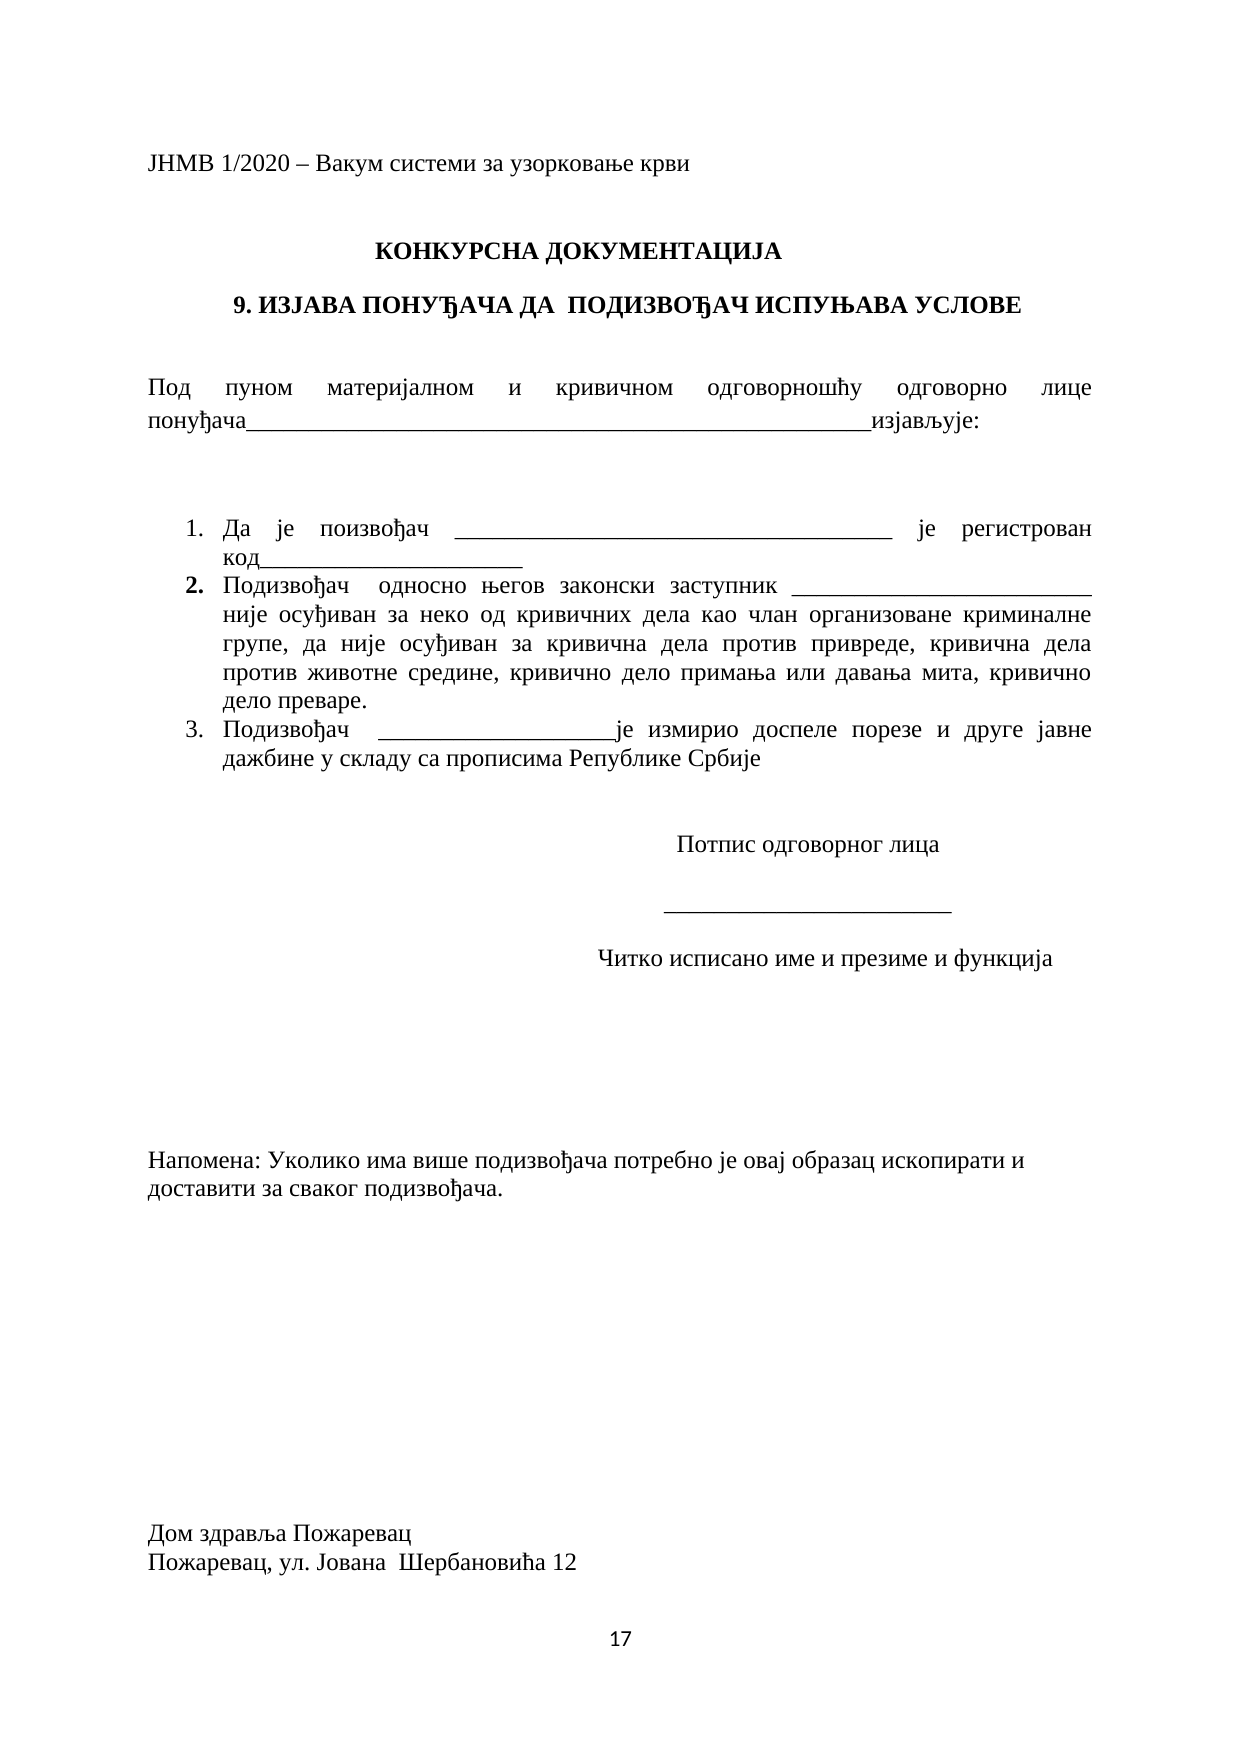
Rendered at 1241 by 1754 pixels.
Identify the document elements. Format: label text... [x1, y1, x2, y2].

text ЈНМВ 1/2020 – Вакум системи за узорковање крви [148, 148, 1092, 176]
list Подизвођач ___________________је измирио доспеле порезе и друге јавне дажбине у складу са прописима Републике Србије [185, 714, 1092, 772]
text Пожаревац, ул. Јована Шербановића 12 [148, 1547, 1092, 1576]
subtitle 9. ИЗЈАВА ПОНУЂАЧА ДА ПОДИЗВОЂАЧ ИСПУЊАВА УСЛОВЕ [162, 290, 1092, 318]
text Напомена: Уколико има више подизвођача потребно је овај образац ископирати и доставити за сваког подизвођача. [148, 1145, 1092, 1202]
text Под пуном материјалном и кривичном одговорношћу одговорно лице понуђача__________________________________________________изјављује: [148, 372, 1092, 434]
text Дом здравља Пожаревац [148, 1518, 1092, 1547]
text Потпис одговорног лица [664, 829, 1092, 858]
text _______________________ [664, 887, 1092, 916]
subtitle КОНКУРСНА ДОКУМЕНТАЦИЈА [148, 236, 984, 265]
list Подизвођач односно његов законски заступник ________________________ није осуђиван за неко од кривичних дела као члан организоване криминалне групе, да није осуђиван за кривична дела против привреде, кривична дела против животне средине, кривично дело примања или давања мита, кривично дело преваре. [185, 571, 1092, 714]
list Да је поизвођач ___________________________________ је регистрован код_____________________ [185, 513, 1092, 571]
text Читко исписано име и презиме и функција [523, 943, 1092, 972]
